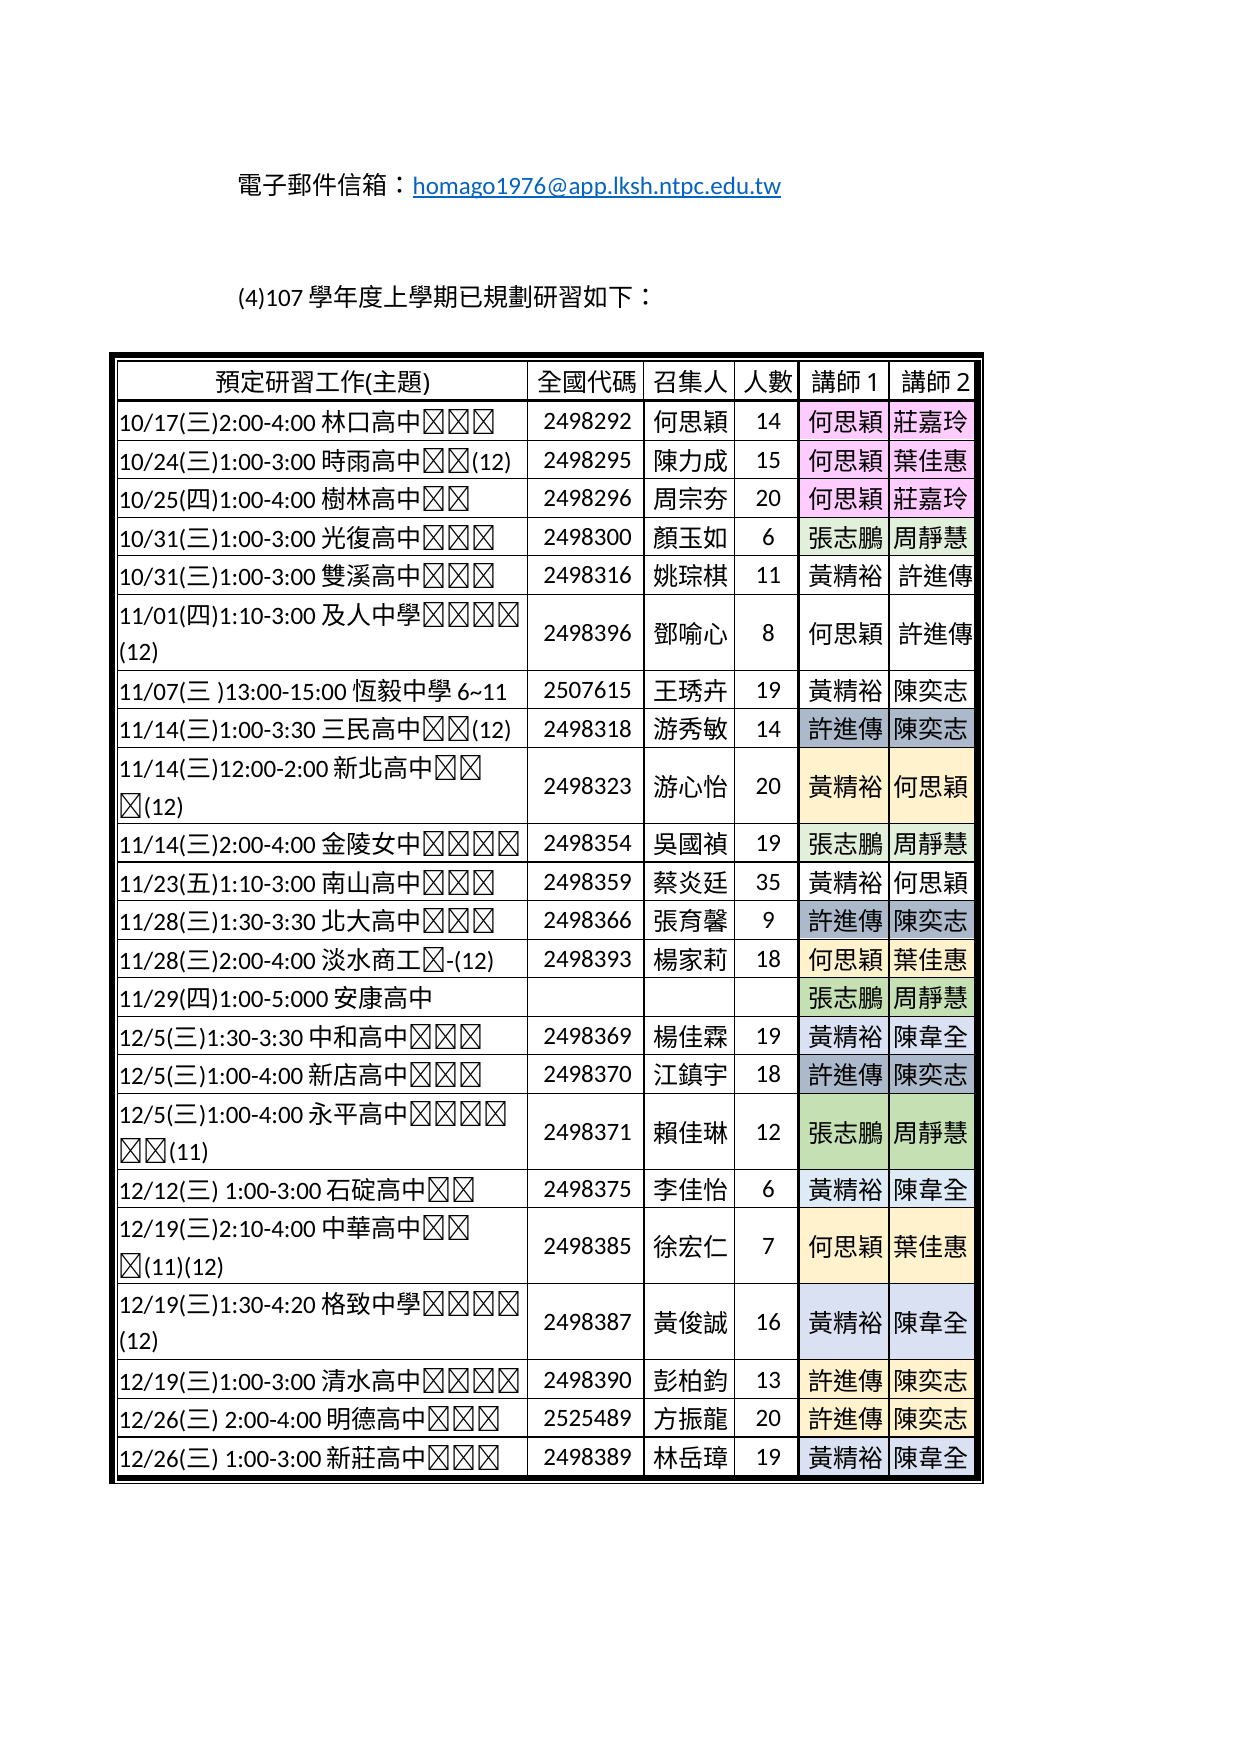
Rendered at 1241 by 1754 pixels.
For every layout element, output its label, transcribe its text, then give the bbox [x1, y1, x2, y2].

table_cell 2498354 [528, 824, 643, 861]
table_header 召集人 [644, 362, 734, 399]
table_cell 鄧喻心 [645, 595, 734, 670]
table_cell 何思穎 [890, 863, 974, 900]
table_cell 陳韋全 [890, 1284, 974, 1359]
table_cell 12/26(三) 2:00-4:00明德高中 [118, 1399, 527, 1436]
table_cell 葉佳惠 [890, 1208, 974, 1283]
table_cell 黃精裕 [800, 863, 888, 900]
table_cell 2498370 [528, 1055, 643, 1093]
table_cell 游心怡 [645, 748, 734, 823]
table_cell 20 [735, 748, 797, 823]
table_cell 2498390 [528, 1360, 643, 1398]
table_header 全國代碼 [528, 362, 643, 399]
table_cell 何思穎 [800, 595, 888, 670]
table_cell 10/17(三)2:00-4:00林口高中 [118, 402, 527, 439]
table_cell 許進傳 [800, 901, 888, 938]
table_cell 楊家莉 [645, 940, 734, 977]
table_cell 許進傳 [890, 556, 974, 594]
table_cell 2498318 [528, 709, 643, 747]
table_cell 2498389 [528, 1438, 643, 1475]
table_cell 姚琮棋 [645, 556, 734, 594]
table_cell 2498323 [528, 748, 643, 823]
table_cell 游秀敏 [645, 709, 734, 747]
table_cell 陳奕志 [890, 1360, 974, 1398]
table_cell 何思穎 [800, 940, 888, 977]
list 電子郵件信箱：homago1976@app.lksh.ntpc.edu.tw [237, 164, 1053, 202]
table_cell 陳奕志 [890, 1055, 974, 1093]
table_cell 賴佳琳 [645, 1094, 734, 1169]
list (4)107學年度上學期已規劃研習如下： [237, 277, 1053, 314]
table_cell 何思穎 [800, 441, 888, 478]
table_cell 11/29(四)1:00-5:000安康高中 [118, 978, 527, 1016]
table_cell 2498359 [528, 863, 643, 900]
table_cell 李佳怡 [645, 1170, 734, 1207]
table_cell 20 [735, 479, 797, 517]
table_cell 許進傳 [800, 1055, 888, 1093]
table_cell 周靜慧 [890, 978, 974, 1016]
table_cell 黃精裕 [800, 1438, 888, 1475]
table_cell 11/28(三)2:00-4:00淡水商工-(12) [118, 940, 527, 977]
table_cell 11/14(三)12:00-2:00新北高中(12) [118, 748, 527, 823]
table_cell 許進傳 [800, 1399, 888, 1436]
table_cell 張志鵬 [800, 518, 888, 555]
table_cell 陳力成 [645, 441, 734, 478]
table_cell 徐宏仁 [645, 1208, 734, 1283]
table_cell 陳奕志 [890, 901, 974, 938]
table_cell 8 [735, 595, 797, 670]
table_cell 11/07(三 )13:00-15:00恆毅中學6~11 [118, 671, 527, 708]
table_cell 19 [735, 1017, 797, 1054]
table_cell 許進傳 [800, 709, 888, 747]
table_cell 莊嘉玲 [890, 479, 974, 517]
table_cell 黃精裕 [800, 1017, 888, 1054]
table_cell 11/28(三)1:30-3:30北大高中 [118, 901, 527, 938]
table_cell 張志鵬 [800, 1094, 888, 1169]
table_cell 2498375 [528, 1170, 643, 1207]
table_cell 20 [735, 1399, 797, 1436]
table_cell 6 [735, 518, 797, 555]
table_cell 許進傳 [800, 1360, 888, 1398]
table_cell 12/12(三) 1:00-3:00石碇高中 [118, 1170, 527, 1207]
table_cell 12/19(三)1:30-4:20格致中學(12) [118, 1284, 527, 1359]
table_cell 2507615 [528, 671, 643, 708]
table_cell 黃俊誠 [645, 1284, 734, 1359]
table_cell 方振龍 [645, 1399, 734, 1436]
table_cell 何思穎 [800, 1208, 888, 1283]
table_cell 11/14(三)1:00-3:30三民高中(12) [118, 709, 527, 747]
table_cell 彭柏鈞 [645, 1360, 734, 1398]
table_cell 林岳璋 [645, 1438, 734, 1475]
table_cell 吳國禎 [645, 824, 734, 861]
table_cell 2498385 [528, 1208, 643, 1283]
table_cell 陳奕志 [890, 671, 974, 708]
table_cell 張志鵬 [800, 824, 888, 861]
table_cell 12/5(三)1:00-4:00永平高中(11) [118, 1094, 527, 1169]
table_header 預定研習工作(主題) [118, 362, 527, 399]
table_cell [735, 978, 797, 1016]
table_cell 黃精裕 [800, 671, 888, 708]
table_cell 12/5(三)1:00-4:00新店高中 [118, 1055, 527, 1093]
table_cell 黃精裕 [800, 748, 888, 823]
table_cell 10/31(三)1:00-3:00光復高中 [118, 518, 527, 555]
table_header 講師2 [890, 362, 974, 399]
table_cell 黃精裕 [800, 1284, 888, 1359]
table_cell 周靜慧 [890, 1094, 974, 1169]
table_cell 陳韋全 [890, 1170, 974, 1207]
table_cell [645, 978, 734, 1016]
table_cell 張育馨 [645, 901, 734, 938]
table_cell 何思穎 [800, 479, 888, 517]
table_cell 2498369 [528, 1017, 643, 1054]
table_cell 6 [735, 1170, 797, 1207]
table_cell 黃精裕 [800, 1170, 888, 1207]
table_cell 14 [735, 709, 797, 747]
table_cell 19 [735, 824, 797, 861]
table_cell 2498316 [528, 556, 643, 594]
table_cell 10/31(三)1:00-3:00雙溪高中 [118, 556, 527, 594]
table_cell 2498292 [528, 402, 643, 439]
table_cell 周靜慧 [890, 824, 974, 861]
table_cell 張志鵬 [800, 978, 888, 1016]
table_cell 2498387 [528, 1284, 643, 1359]
table_cell 35 [735, 863, 797, 900]
table_cell 何思穎 [645, 402, 734, 439]
table_cell 黃精裕 [800, 556, 888, 594]
table_cell 楊佳霖 [645, 1017, 734, 1054]
table_cell 顏玉如 [645, 518, 734, 555]
table_cell 2498296 [528, 479, 643, 517]
table_cell 13 [735, 1360, 797, 1398]
table_cell 何思穎 [890, 748, 974, 823]
table_cell 莊嘉玲 [890, 402, 974, 439]
table_cell 葉佳惠 [890, 441, 974, 478]
table_cell 11 [735, 556, 797, 594]
table_cell [528, 978, 643, 1016]
table_cell 2498396 [528, 595, 643, 670]
table_cell 周靜慧 [890, 518, 974, 555]
table_cell 10/25(四)1:00-4:00樹林高中 [118, 479, 527, 517]
table_cell 12/5(三)1:30-3:30中和高中 [118, 1017, 527, 1054]
table_cell 蔡炎廷 [645, 863, 734, 900]
table_cell 陳韋全 [890, 1438, 974, 1475]
table_cell 12/19(三)1:00-3:00清水高中 [118, 1360, 527, 1398]
table_cell 18 [735, 1055, 797, 1093]
table_cell 2498300 [528, 518, 643, 555]
table_cell 陳奕志 [890, 1399, 974, 1436]
table_cell 江鎮宇 [645, 1055, 734, 1093]
table_cell 陳韋全 [890, 1017, 974, 1054]
table_cell 何思穎 [800, 402, 888, 439]
table_cell 許進傳 [890, 595, 974, 670]
table_header 講師1 [800, 362, 888, 399]
table_cell 11/01(四)1:10-3:00及人中學(12) [118, 595, 527, 670]
table_cell 2498366 [528, 901, 643, 938]
table_cell 19 [735, 1438, 797, 1475]
table_cell 12/26(三) 1:00-3:00新莊高中 [118, 1438, 527, 1475]
table_cell 11/23(五)1:10-3:00南山高中 [118, 863, 527, 900]
table_cell 10/24(三)1:00-3:00時雨高中(12) [118, 441, 527, 478]
table_cell 12/19(三)2:10-4:00中華高中(11)(12) [118, 1208, 527, 1283]
table_cell 7 [735, 1208, 797, 1283]
table_cell 2498295 [528, 441, 643, 478]
table_cell 18 [735, 940, 797, 977]
table_header 人數 [735, 362, 797, 399]
table_cell 葉佳惠 [890, 940, 974, 977]
table_cell 2498371 [528, 1094, 643, 1169]
table_cell 2498393 [528, 940, 643, 977]
table_cell 周宗夯 [645, 479, 734, 517]
table_cell 14 [735, 402, 797, 439]
table_cell 陳奕志 [890, 709, 974, 747]
table_cell 12 [735, 1094, 797, 1169]
table_cell 2525489 [528, 1399, 643, 1436]
table_cell 11/14(三)2:00-4:00金陵女中 [118, 824, 527, 861]
table_cell 16 [735, 1284, 797, 1359]
table_cell 王琇卉 [645, 671, 734, 708]
table_cell 19 [735, 671, 797, 708]
table_cell 9 [735, 901, 797, 938]
table_cell 15 [735, 441, 797, 478]
